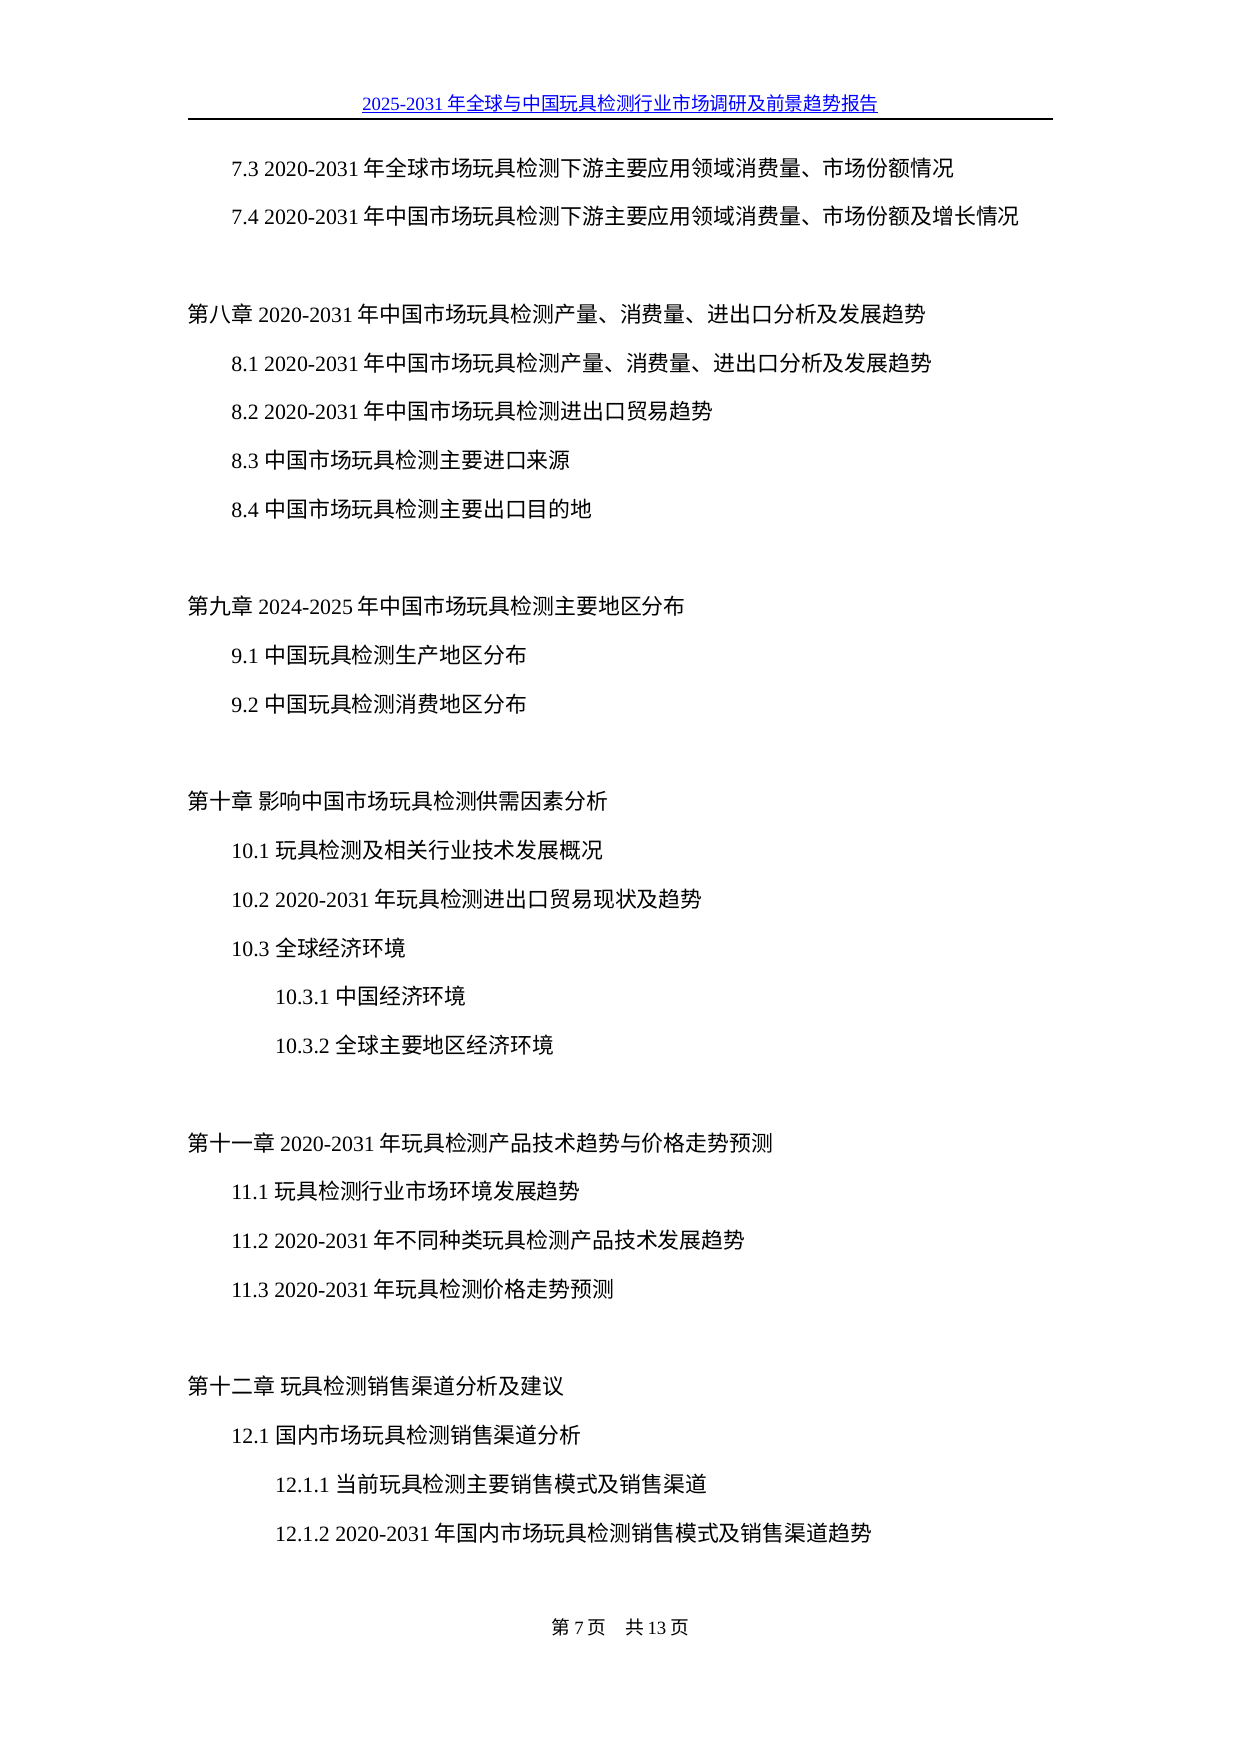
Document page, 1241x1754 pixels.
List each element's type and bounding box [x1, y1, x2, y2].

text [187, 150, 1053, 1548]
